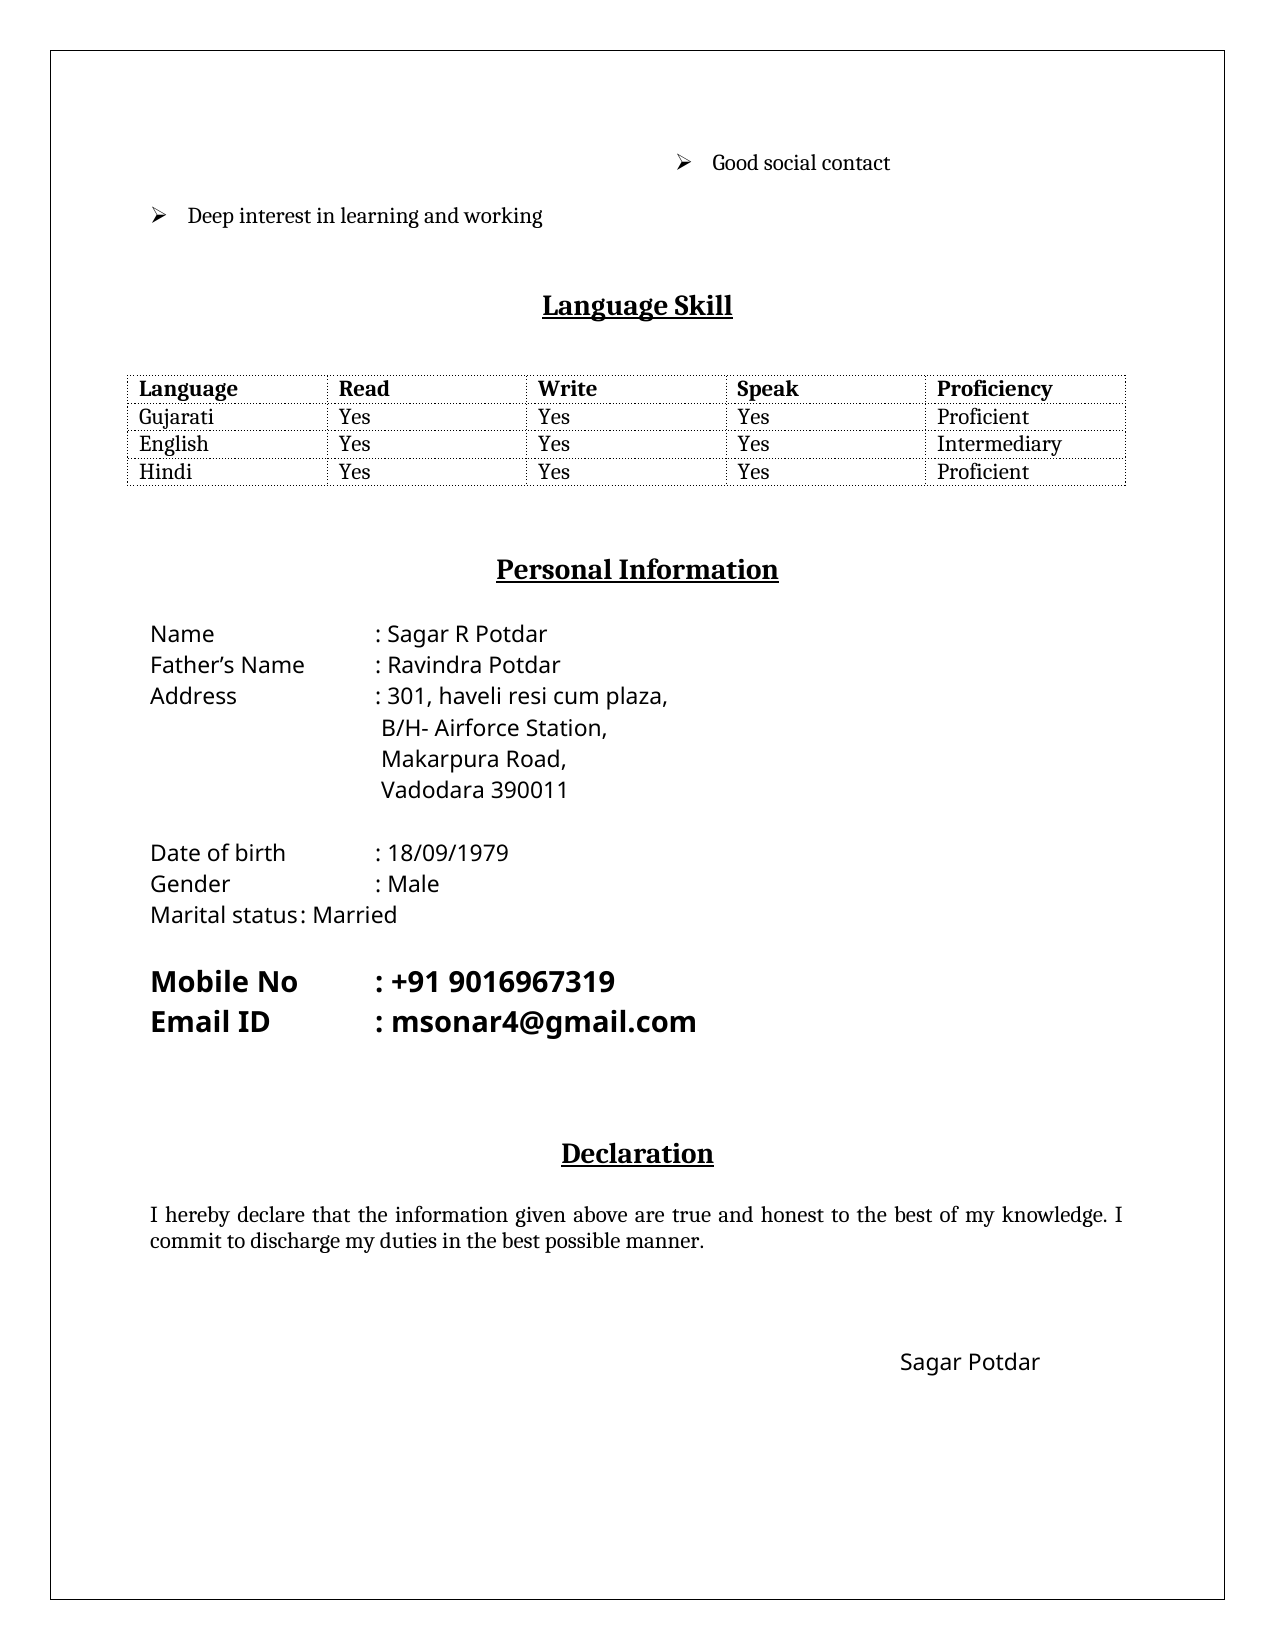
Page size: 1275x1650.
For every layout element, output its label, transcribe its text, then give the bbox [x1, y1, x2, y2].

text Address : 301, haveli resi cum plaza, [150, 680, 1125, 711]
text B/H- Airforce Station, [150, 711, 1125, 743]
table_header Speak [726, 375, 926, 403]
text Sagar Potdar [825, 1346, 1125, 1377]
text I hereby declare that the information given above are true and honest to the best of my knowledge. I commit to discharge my duties in the best possible manner. [150, 1202, 1125, 1254]
table_header Write [527, 375, 726, 403]
table_cell Gujarati [128, 403, 327, 430]
table_header Read [327, 375, 527, 403]
table_cell Yes [726, 430, 926, 457]
text Name : Sagar R Potdar [150, 618, 1125, 649]
table_cell English [128, 430, 327, 457]
text Declaration [150, 1137, 1125, 1170]
table_cell Proficient [926, 403, 1125, 430]
text Language Skill [150, 289, 1125, 322]
table_cell Yes [327, 458, 527, 485]
list Good social contact [675, 150, 1125, 176]
table_cell Yes [327, 430, 527, 457]
table_cell Yes [527, 458, 726, 485]
text Personal Information [150, 553, 1125, 586]
table_cell Intermediary [926, 430, 1125, 457]
text Mobile No : +91 9016967319 [150, 961, 1125, 1001]
text Makarpura Road, [150, 743, 1125, 774]
table_cell Yes [327, 403, 527, 430]
list Deep interest in learning and working [150, 203, 600, 229]
table_cell Yes [527, 430, 726, 457]
table_cell Yes [726, 403, 926, 430]
table_cell Yes [726, 458, 926, 485]
table_header Language [128, 375, 327, 403]
text Date of birth : 18/09/1979 [150, 836, 1125, 868]
text Email ID : msonar4@gmail.com [150, 1001, 1125, 1041]
table_header Proficiency [926, 375, 1125, 403]
text Gender : Male [150, 868, 1125, 899]
text Vadodara 390011 [150, 774, 1125, 805]
table_cell Proficient [926, 458, 1125, 485]
text Marital status : Married [150, 899, 1125, 930]
text Father’s Name : Ravindra Potdar [150, 649, 1125, 680]
table_cell Hindi [128, 458, 327, 485]
table_cell Yes [527, 403, 726, 430]
